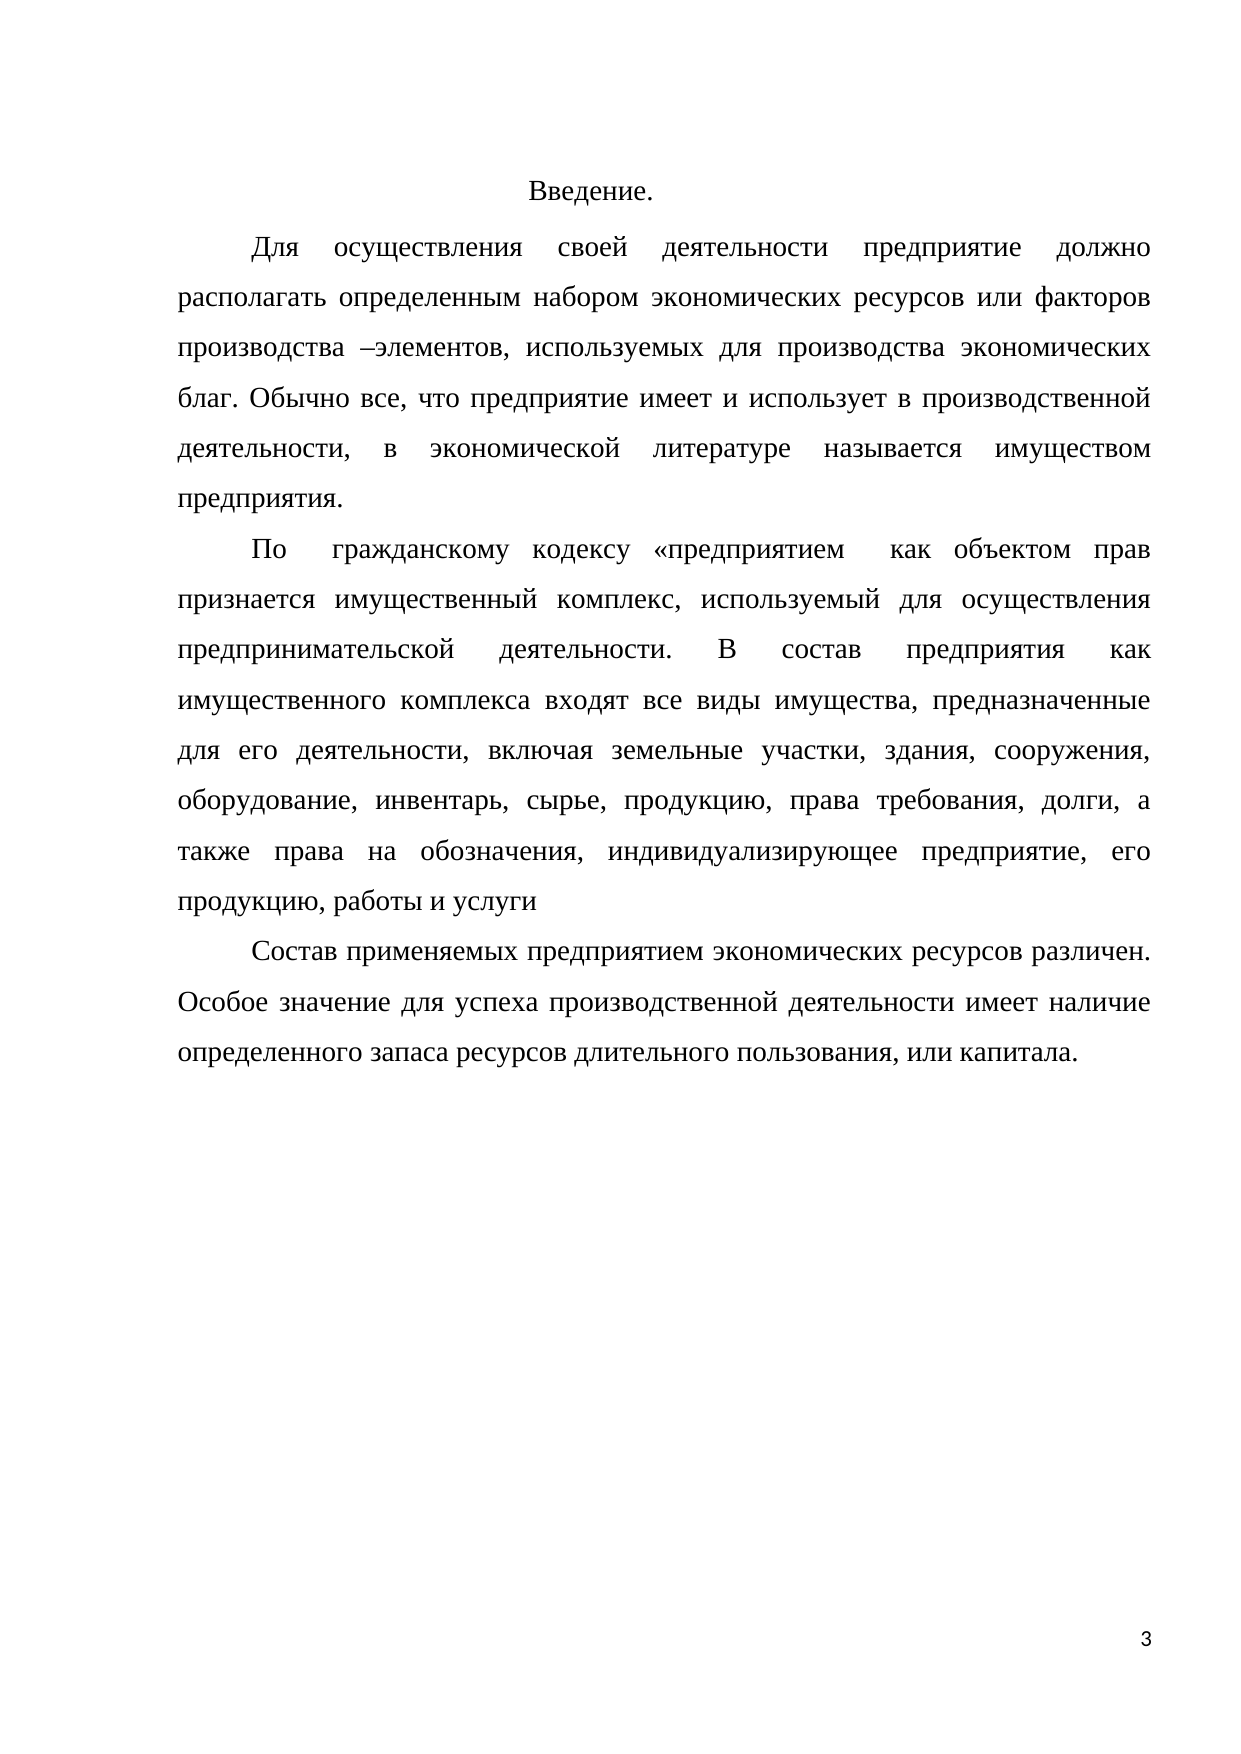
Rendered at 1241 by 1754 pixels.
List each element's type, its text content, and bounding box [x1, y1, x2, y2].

text Введение. [177, 173, 1152, 207]
text Состав применяемых предприятием экономических ресурсов различен. Особое значение для успеха производственной деятельности имеет наличие определенного запаса ресурсов длительного пользования, или капитала. [177, 933, 1152, 1067]
text Для осуществления своей деятельности предприятие должно располагать определенным набором экономических ресурсов или факторов производства –элементов, используемых для производства экономических благ. Обычно все, что предприятие имеет и использует в производственной деятельности, в экономической литературе называется имуществом предприятия. [177, 229, 1152, 514]
text По гражданскому кодексу «предприятием как объектом прав признается имущественный комплекс, используемый для осуществления предпринимательской деятельности. В состав предприятия как имущественного комплекса входят все виды имущества, предназначенные для его деятельности, включая земельные участки, здания, сооружения, оборудование, инвентарь, сырье, продукцию, права требования, долги, а также права на обозначения, индивидуализирующее предприятие, его продукцию, работы и услуги [177, 531, 1152, 917]
